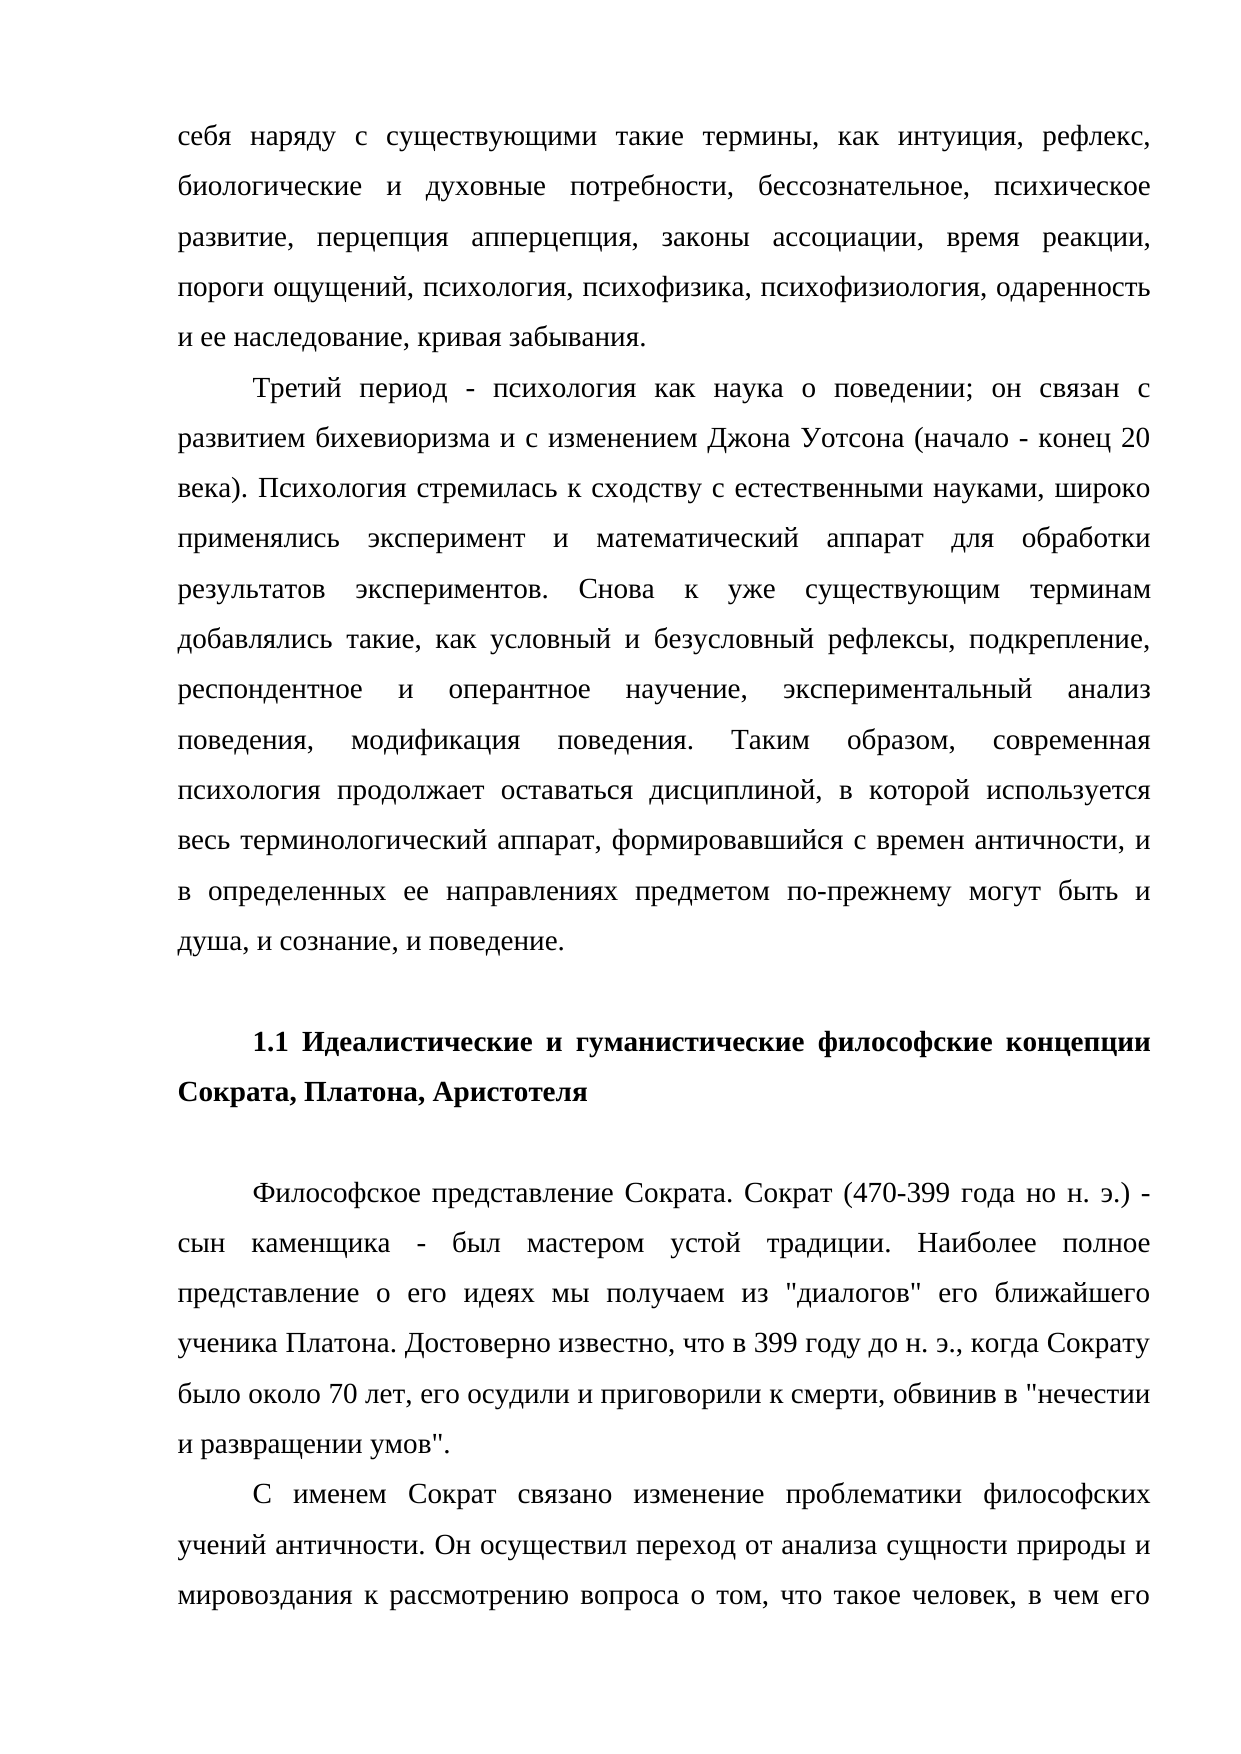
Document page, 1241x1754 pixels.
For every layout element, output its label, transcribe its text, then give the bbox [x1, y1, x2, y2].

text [177, 1477, 1152, 1611]
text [177, 118, 1152, 353]
text Третий период - психология как наука о поведении; он связан с развитием бихевиоризма и с изменением Джона Уотсона (начало - конец 20 века). Психология стремилась к сходству с естественными науками, широко применялись эксперимент и математический аппарат для обработки результатов экспериментов. Снова к уже существующим терминам добавлялись такие, как условный и безусловный рефлексы, подкрепление, респондентное и оперантное научение, экспериментальный анализ поведения, модификация поведения. Таким образом, современная психология продолжает оставаться дисциплиной, в которой используется весь терминологический аппарат, формировавшийся с времен античности, и в определенных ее направлениях предметом по-прежнему могут быть и душа, и сознание, и поведение. [177, 370, 1152, 957]
text Философское представление Сократа. Сократ (470-399 года но н. э.) - сын каменщика - был мастером устой традиции. Наиболее полное представление о его идеях мы получаем из "диалогов" его ближайшего ученика Платона. Достоверно известно, что в 399 году до н. э., когда Сократу было около 70 лет, его осудили и приговорили к смерти, обвинив в "нечестии и развращении умов". [177, 1175, 1152, 1460]
text 1.1 Идеалистические и гуманистические философские концепции Сократа, Платона, Аристотеля [177, 1024, 1152, 1108]
